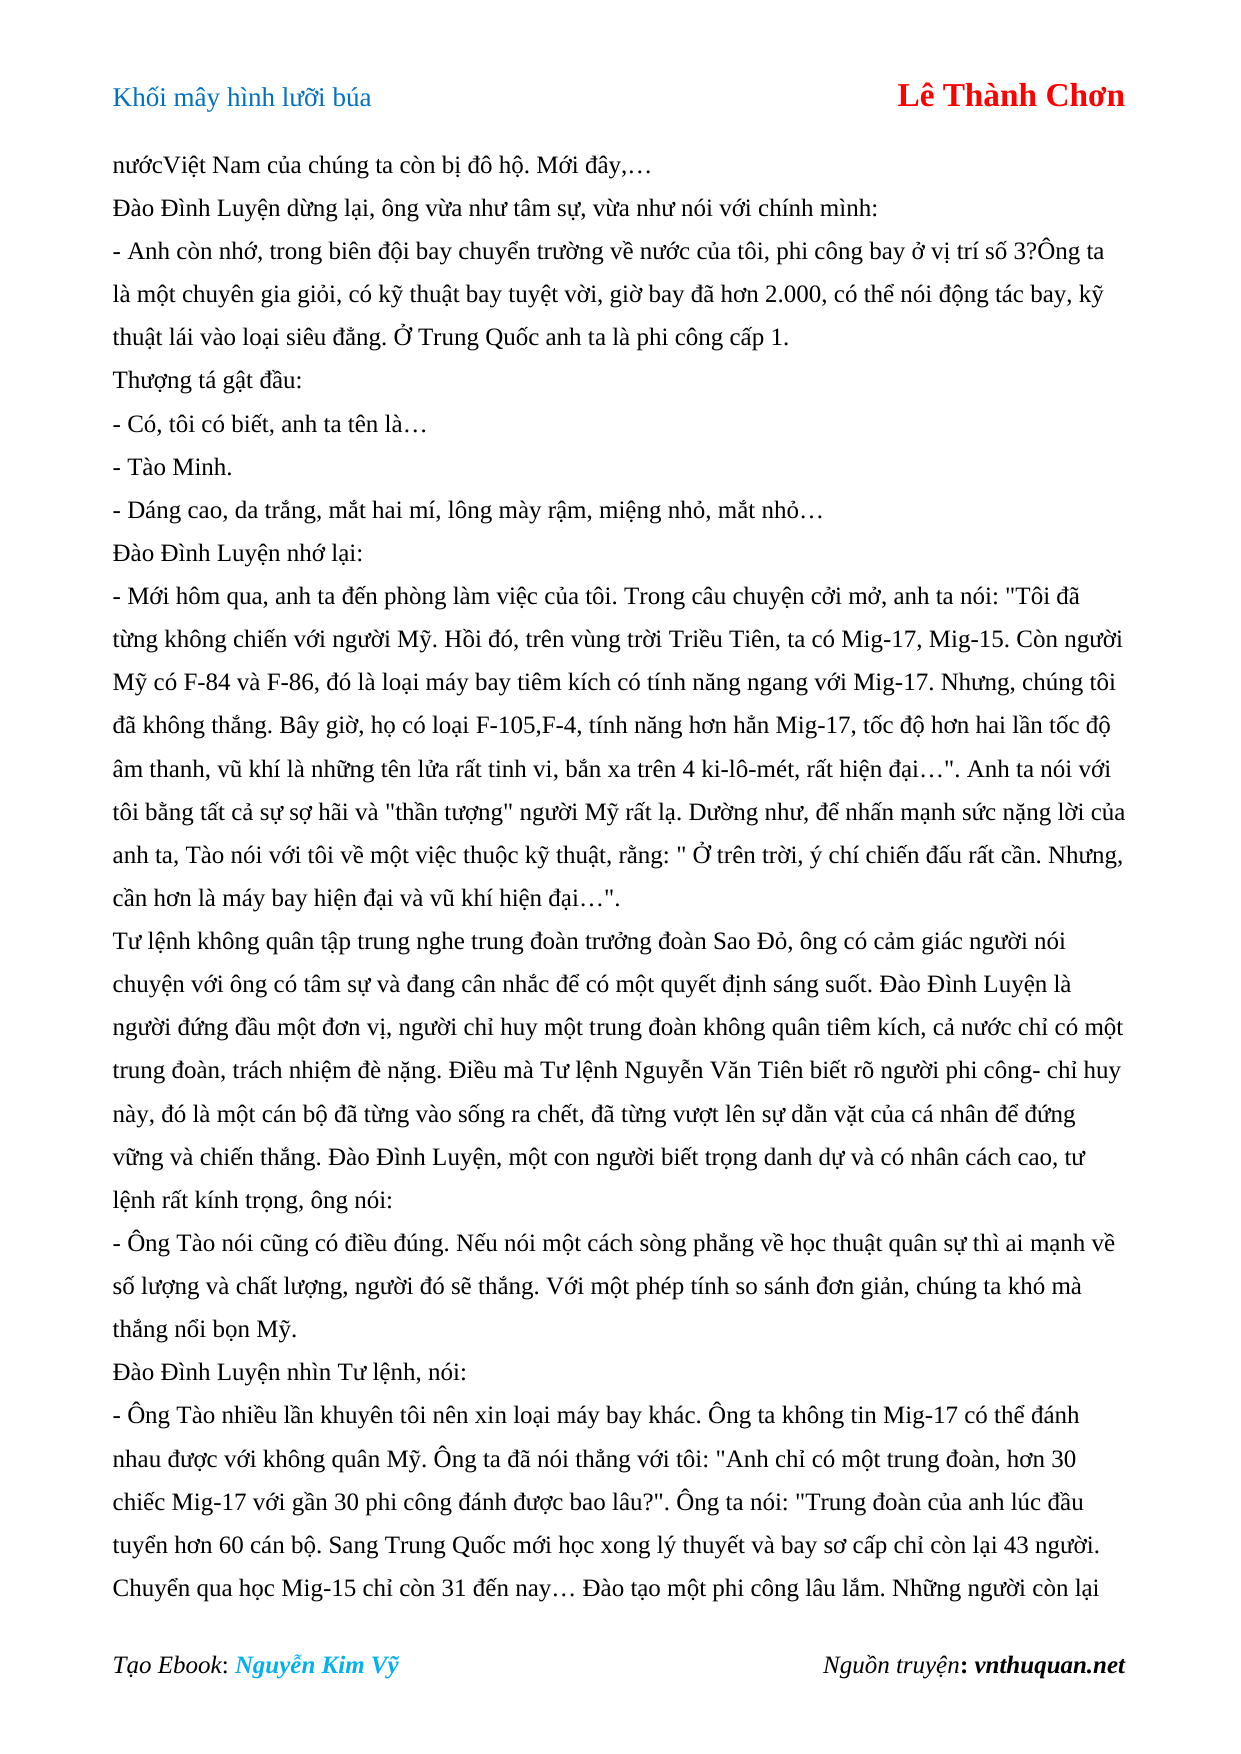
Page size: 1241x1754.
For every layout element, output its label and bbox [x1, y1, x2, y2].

text [112, 150, 1128, 1602]
